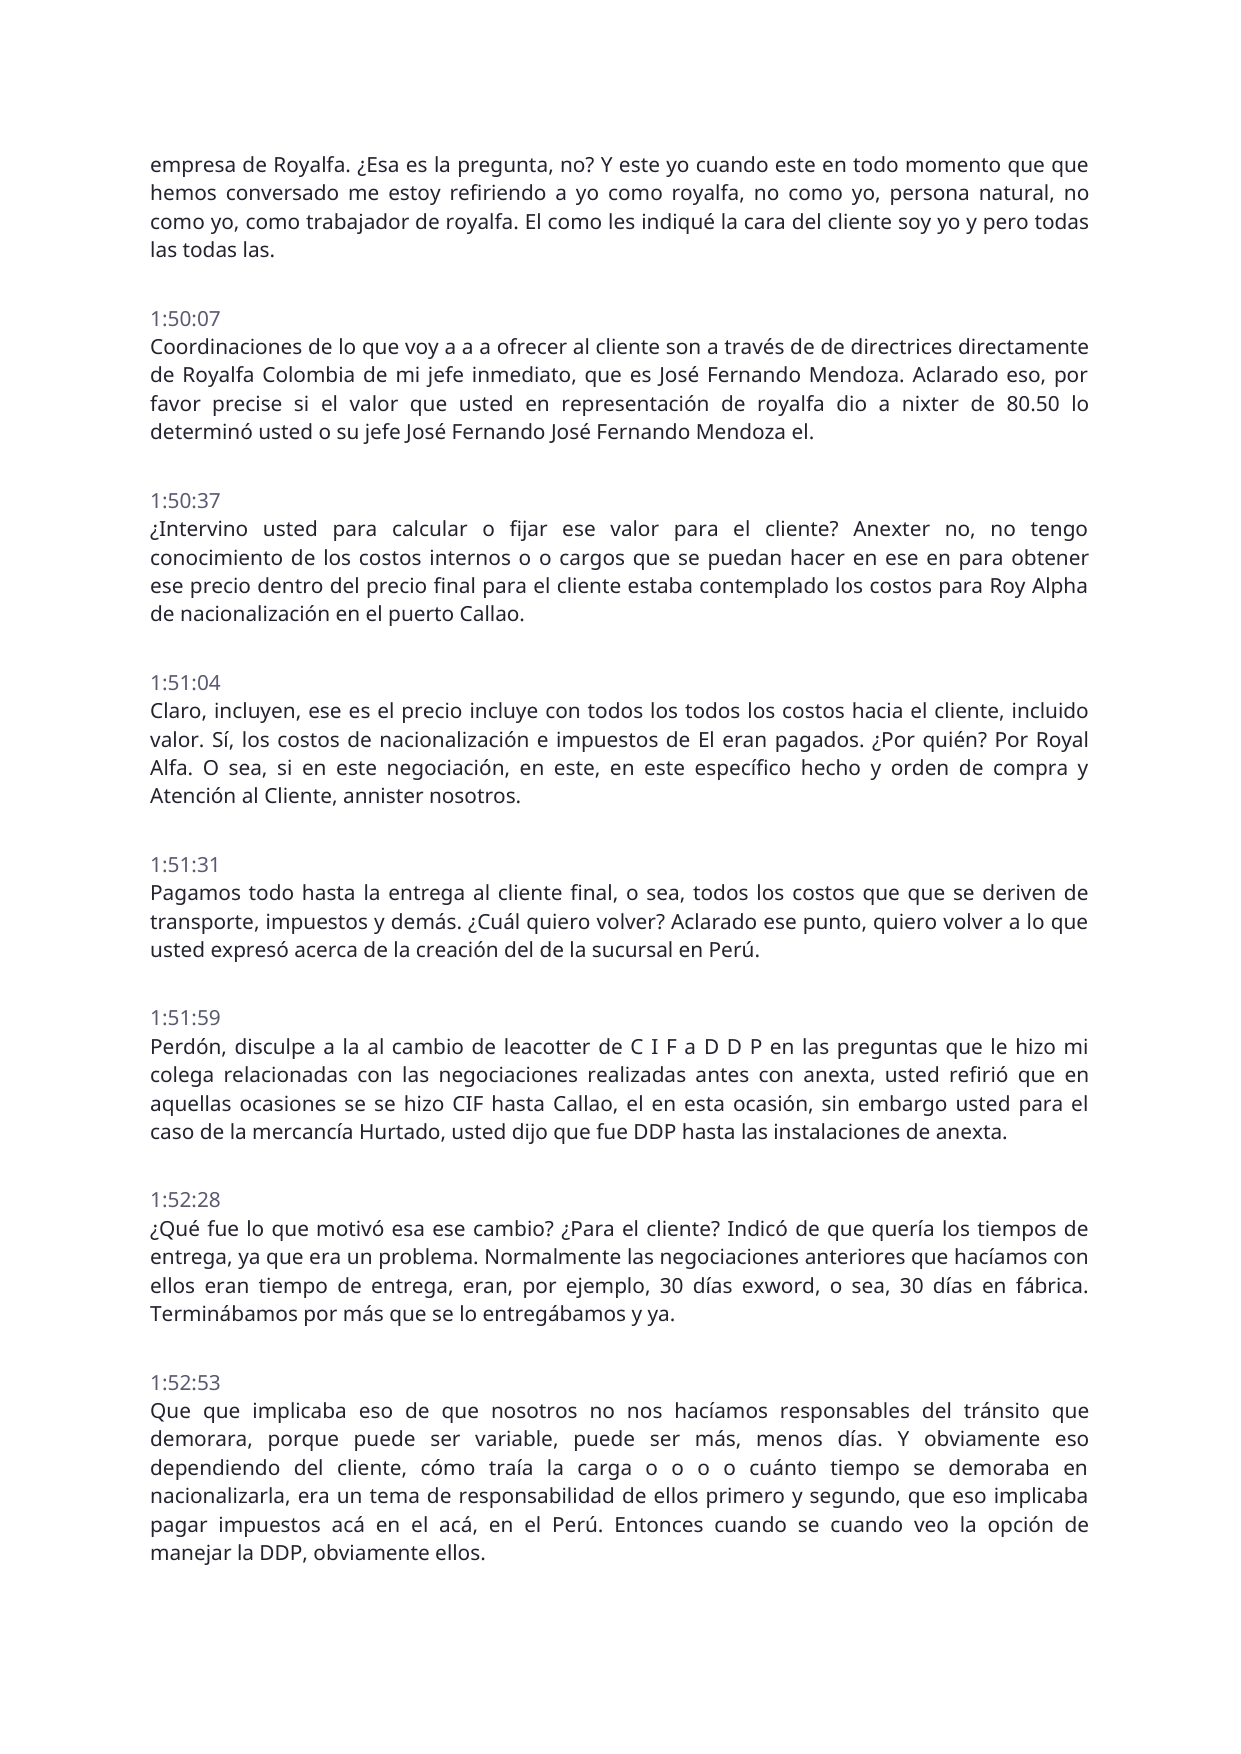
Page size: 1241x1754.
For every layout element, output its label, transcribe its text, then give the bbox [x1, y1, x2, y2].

text 1:52:28 ¿Qué fue lo que motivó esa ese cambio? ¿Para el cliente? Indicó de que quería los tiempos de entrega, ya que era un problema. Normalmente las negociaciones anteriores que hacíamos con ellos eran tiempo de entrega, eran, por ejemplo, 30 días exword, o sea, 30 días en fábrica. Terminábamos por más que se lo entregábamos y ya. [150, 1157, 1090, 1328]
text 1:51:31 Pagamos todo hasta la entrega al cliente final, o sea, todos los costos que que se deriven de transporte, impuestos y demás. ¿Cuál quiero volver? Aclarado ese punto, quiero volver a lo que usted expresó acerca de la creación del de la sucursal en Perú. [150, 821, 1090, 964]
text 1:52:53 Que que implicaba eso de que nosotros no nos hacíamos responsables del tránsito que demorara, porque puede ser variable, puede ser más, menos días. Y obviamente eso dependiendo del cliente, cómo traía la carga o o o o cuánto tiempo se demoraba en nacionalizarla, era un tema de responsabilidad de ellos primero y segundo, que eso implicaba pagar impuestos acá en el acá, en el Perú. Entonces cuando se cuando veo la opción de manejar la DDP, obviamente ellos. [150, 1339, 1090, 1567]
text 1:51:59 Perdón, disculpe a la al cambio de leacotter de C I F a D D P en las preguntas que le hizo mi colega relacionadas con las negociaciones realizadas antes con anexta, usted refirió que en aquellas ocasiones se se hizo CIF hasta Callao, el en esta ocasión, sin embargo usted para el caso de la mercancía Hurtado, usted dijo que fue DDP hasta las instalaciones de anexta. [150, 975, 1090, 1146]
text 1:50:37 ¿Intervino usted para calcular o fijar ese valor para el cliente? Anexter no, no tengo conocimiento de los costos internos o o cargos que se puedan hacer en ese en para obtener ese precio dentro del precio final para el cliente estaba contemplado los costos para Roy Alpha de nacionalización en el puerto Callao. [150, 457, 1090, 628]
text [150, 150, 1090, 264]
text 1:51:04 Claro, incluyen, ese es el precio incluye con todos los todos los costos hacia el cliente, incluido valor. Sí, los costos de nacionalización e impuestos de El eran pagados. ¿Por quién? Por Royal Alfa. O sea, si en este negociación, en este, en este específico hecho y orden de compra y Atención al Cliente, annister nosotros. [150, 639, 1090, 810]
text 1:50:07 Coordinaciones de lo que voy a a a ofrecer al cliente son a través de de directrices directamente de Royalfa Colombia de mi jefe inmediato, que es José Fernando Mendoza. Aclarado eso, por favor precise si el valor que usted en representación de royalfa dio a nixter de 80.50 lo determinó usted o su jefe José Fernando José Fernando Mendoza el. [150, 275, 1090, 446]
